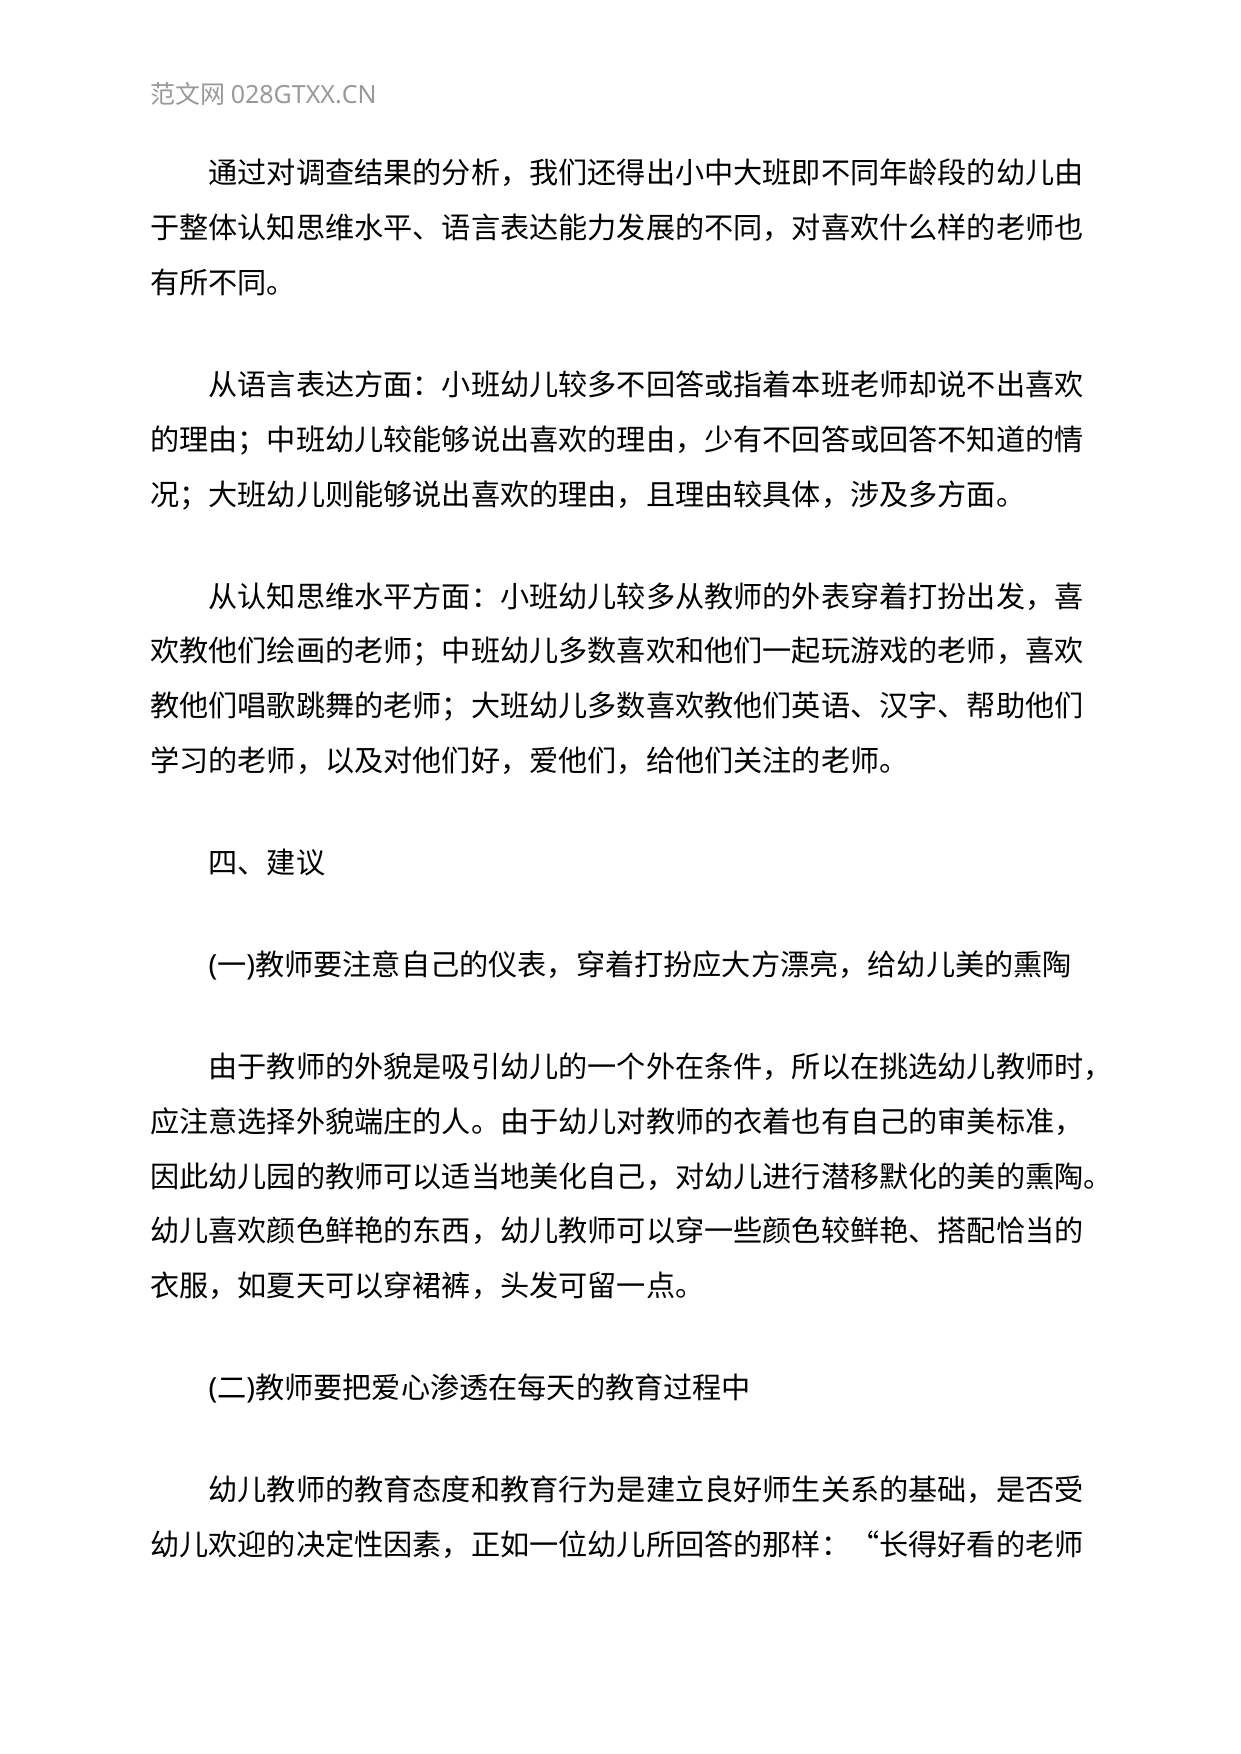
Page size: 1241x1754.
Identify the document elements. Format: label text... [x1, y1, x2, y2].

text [150, 1467, 1090, 1564]
text (二)教师要把爱心渗透在每天的教育过程中 [150, 1365, 1090, 1407]
text 从语言表达方面：小班幼儿较多不回答或指着本班老师却说不出喜欢的理由；中班幼儿较能够说出喜欢的理由，少有不回答或回答不知道的情况；大班幼儿则能够说出喜欢的理由，且理由较具体，涉及多方面。 [150, 362, 1090, 514]
text 通过对调查结果的分析，我们还得出小中大班即不同年龄段的幼儿由于整体认知思维水平、语言表达能力发展的不同，对喜欢什么样的老师也有所不同。 [150, 150, 1090, 302]
text 由于教师的外貌是吸引幼儿的一个外在条件，所以在挑选幼儿教师时，应注意选择外貌端庄的人。由于幼儿对教师的衣着也有自己的审美标准，因此幼儿园的教师可以适当地美化自己，对幼儿进行潜移默化的美的熏陶。幼儿喜欢颜色鲜艳的东西，幼儿教师可以穿一些颜色较鲜艳、搭配恰当的衣服，如夏天可以穿裙裤，头发可留一点。 [150, 1043, 1090, 1305]
text 从认知思维水平方面：小班幼儿较多从教师的外表穿着打扮出发，喜欢教他们绘画的老师；中班幼儿多数喜欢和他们一起玩游戏的老师，喜欢教他们唱歌跳舞的老师；大班幼儿多数喜欢教他们英语、汉字、帮助他们学习的老师，以及对他们好，爱他们，给他们关注的老师。 [150, 573, 1090, 780]
text 四、建议 [150, 839, 1090, 882]
text (一)教师要注意自己的仪表，穿着打扮应大方漂亮，给幼儿美的熏陶 [150, 941, 1090, 984]
